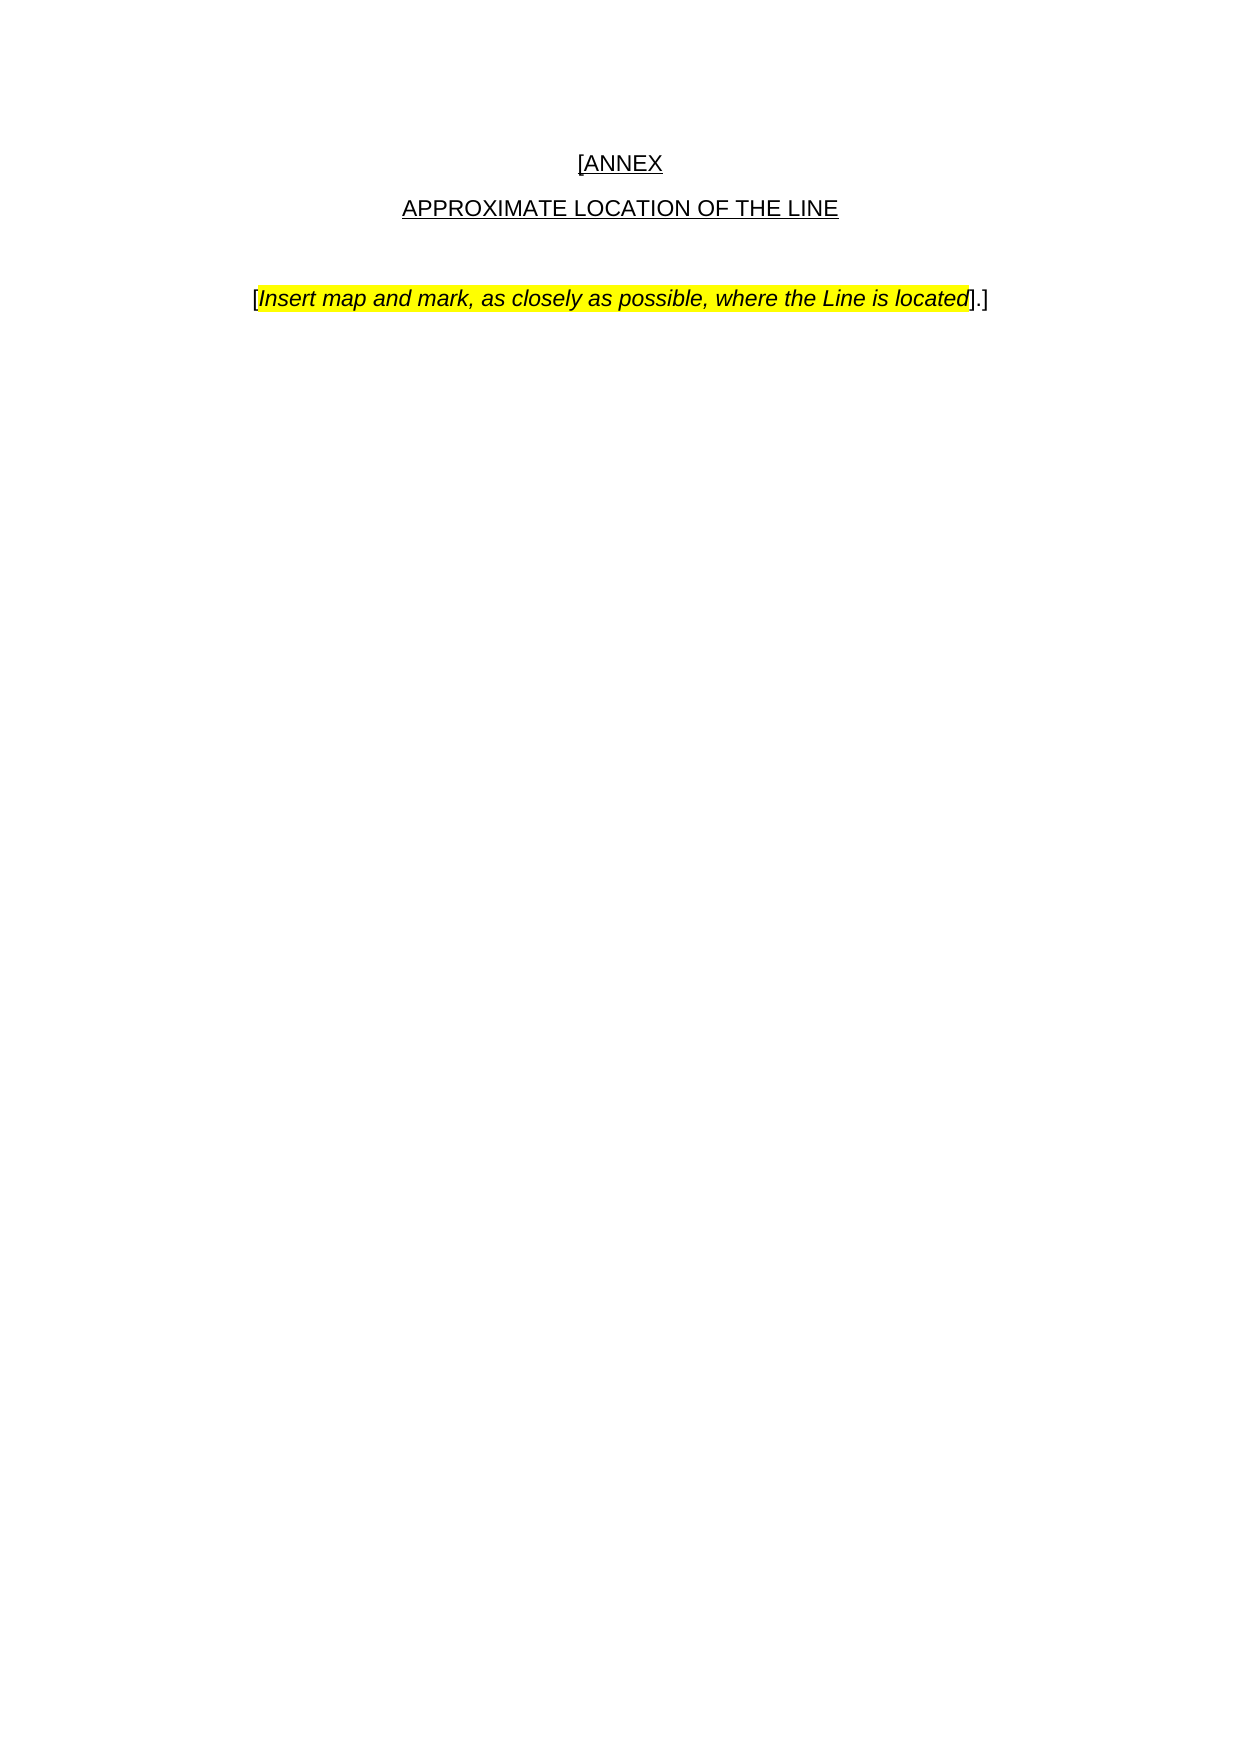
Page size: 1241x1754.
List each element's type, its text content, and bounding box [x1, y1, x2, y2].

text APPROXIMATE LOCATION OF THE LINE [150, 195, 1090, 221]
text [ANNEX [150, 150, 1090, 176]
